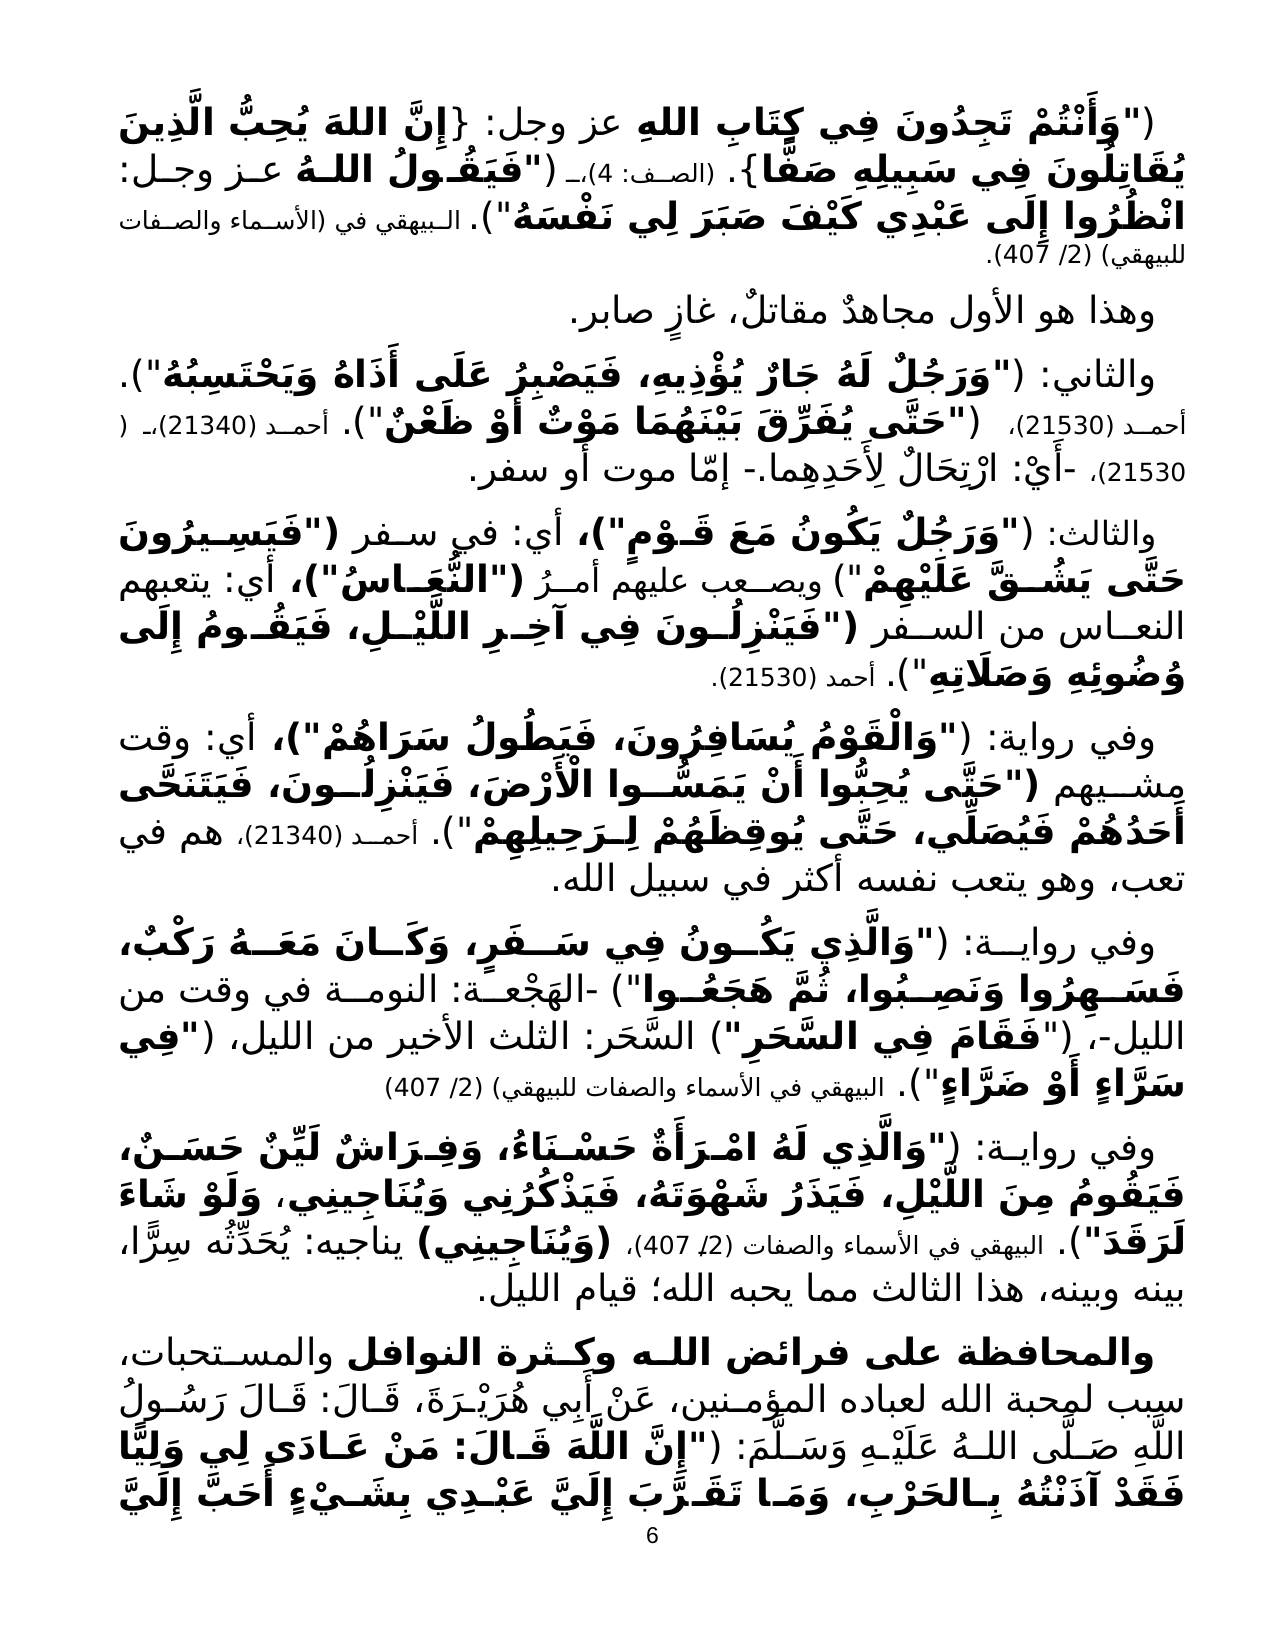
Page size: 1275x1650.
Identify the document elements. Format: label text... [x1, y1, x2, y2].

text والثالث: ("وَرَجُلٌ يَكُونُ مَعَ قَوْمٍ")، أي: في سفر ("فَيَسِيرُونَ حَتَّى يَشُقَّ عَلَيْهِمْ") ويصعب عليهم أمرُ ("النُّعَاسُ")، أي: يتعبهم النعاس من السفر ("فَيَنْزِلُونَ فِي آخِرِ اللَّيْلِ، فَيَقُومُ إِلَى وُضُوئِهِ وَصَلَاتِهِ"). أحمد (21530). [118, 510, 1186, 695]
text وفي رواية: ("وَالَّذِي يَكُونُ فِي سَفَرٍ، وَكَانَ مَعَهُ رَكْبٌ، فَسَهِرُوا وَنَصِبُوا، ثُمَّ هَجَعُوا") -الهَجْعة: النومة في وقت من الليل-، ("فَقَامَ فِي السَّحَرِ") السَّحَر: الثلث الأخير من الليل، ("فِي سَرَّاءٍ أَوْ ضَرَّاءٍ"). البيهقي في الأسماء والصفات للبيهقي) (2/ 407) [118, 920, 1186, 1105]
text وفي رواية: ("وَالْقَوْمُ يُسَافِرُونَ، فَيَطُولُ سَرَاهُمْ")، أي: وقت مشيهم ("حَتَّى يُحِبُّوا أَنْ يَمَسُّوا الْأَرْضَ، فَيَنْزِلُونَ، فَيَتَنَحَّى أَحَدُهُمْ فَيُصَلِّي، حَتَّى يُوقِظَهُمْ لِرَحِيلِهِمْ"). أحمد (21340)، هم في تعب، وهو يتعب نفسه أكثر في سبيل الله. [118, 715, 1186, 900]
text وهذا هو الأول مجاهدٌ مقاتلٌ، غازٍ صابر. [118, 289, 1186, 332]
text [118, 1330, 1186, 1515]
text والثاني: ("وَرَجُلٌ لَهُ جَارٌ يُؤْذِيهِ، فَيَصْبِرُ عَلَى أَذَاهُ وَيَحْتَسِبُهُ"). أحمد (21530)، ("حَتَّى يُفَرِّقَ بَيْنَهُمَا مَوْتٌ أَوْ ظَعْنٌ"). أحمد (21340)، (21530)، -أَيْ: ارْتِحَالٌ لِأَحَدِهِما.- إمّا موت أو سفر. [118, 352, 1186, 490]
text ("وَأَنْتُمْ تَجِدُونَ فِي كِتَابِ اللهِ عز وجل: {إِنَّ اللهَ يُحِبُّ الَّذِينَ يُقَاتِلُونَ فِي سَبِيلِهِ صَفًّا}. (الصف: 4)، ("فَيَقُولُ اللهُ عز وجل: انْظُرُوا إِلَى عَبْدِي كَيْفَ صَبَرَ لِي نَفْسَهُ"). البيهقي في (الأسماء والصفات للبيهقي) (2/ 407). [118, 100, 1186, 270]
text وفي رواية: ("وَالَّذِي لَهُ امْرَأَةٌ حَسْنَاءُ، وَفِرَاشٌ لَيِّنٌ حَسَنٌ، فَيَقُومُ مِنَ اللَّيْلِ، فَيَذَرُ شَهْوَتَهُ، فَيَذْكُرُنِي وَيُنَاجِينِي، وَلَوْ شَاءَ لَرَقَدَ"). البيهقي في الأسماء والصفات (2/ 407)، (وَيُنَاجِينِي) يناجيه: يُحَدِّثُه سِرًّا، بينه وبينه، هذا الثالث مما يحبه الله؛ قيام الليل. [118, 1125, 1186, 1310]
